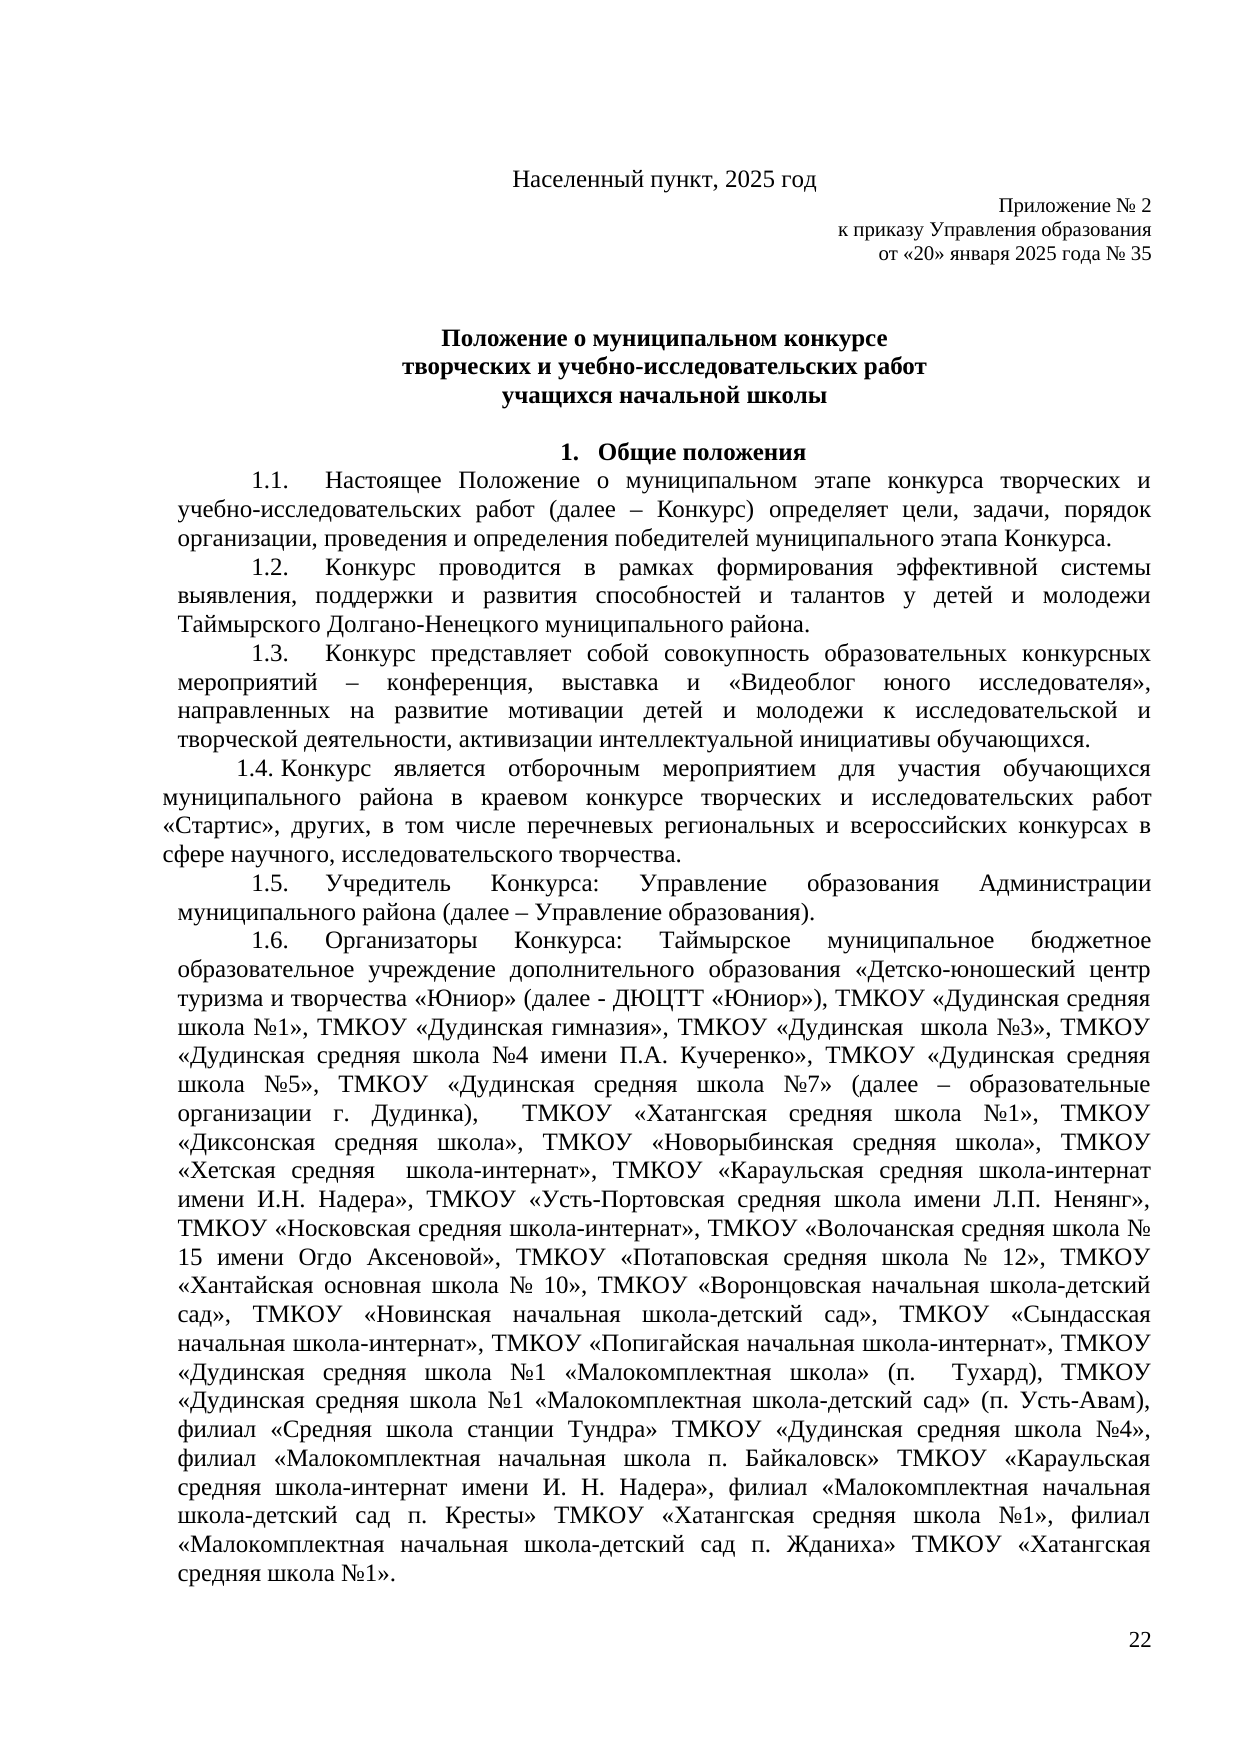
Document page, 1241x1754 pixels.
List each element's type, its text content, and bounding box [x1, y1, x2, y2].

list Учредитель Конкурса: Управление образования Администрации муниципального района (далее – Управление образования). [177, 868, 1152, 926]
list Конкурс проводится в рамках формирования эффективной системы выявления, поддержки и развития способностей и талантов у детей и молодежи Таймырского Долгано-Ненецкого муниципального района. [177, 552, 1152, 638]
list Организаторы Конкурса: Таймырское муниципальное бюджетное образовательное учреждение дополнительного образования «Детско-юношеский центр туризма и творчества «Юниор» (далее - ДЮЦТТ «Юниор»), ТМКОУ «Дудинская средняя школа №1», ТМКОУ «Дудинская гимназия», ТМКОУ «Дудинская школа №3», ТМКОУ «Дудинская средняя школа №4 имени П.А. Кучеренко», ТМКОУ «Дудинская средняя школа №5», ТМКОУ «Дудинская средняя школа №7» (далее – образовательные организации г. Дудинка), ТМКОУ «Хатангская средняя школа №1», ТМКОУ «Диксонская средняя школа», ТМКОУ «Новорыбинская средняя школа», ТМКОУ «Хетская средняя школа-интернат», ТМКОУ «Караульская средняя школа-интернат имени И.Н. Надера», ТМКОУ «Усть-Портовская средняя школа имени Л.П. Ненянг», ТМКОУ «Носковская средняя школа-интернат», ТМКОУ «Волочанская средняя школа № 15 имени Огдо Аксеновой», ТМКОУ «Потаповская средняя школа № 12», ТМКОУ «Хантайская основная школа № 10», ТМКОУ «Воронцовская начальная школа-детский сад», ТМКОУ «Новинская начальная школа-детский сад», ТМКОУ «Сындасская начальная школа-интернат», ТМКОУ «Попигайская начальная школа-интернат», ТМКОУ «Дудинская средняя школа №1 «Малокомплектная школа» (п. Тухард), ТМКОУ «Дудинская средняя школа №1 «Малокомплектная школа-детский сад» (п. Усть-Авам), филиал «Средняя школа станции Тундра» ТМКОУ «Дудинская средняя школа №4», филиал «Малокомплектная начальная школа п. Байкаловск» ТМКОУ «Караульская средняя школа-интернат имени И. Н. Надера», филиал «Малокомплектная начальная школа-детский сад п. Кресты» ТМКОУ «Хатангская средняя школа №1», филиал «Малокомплектная начальная школа-детский сад п. Жданиха» ТМКОУ «Хатангская средняя школа №1». [177, 926, 1152, 1587]
text Приложение № 2 [177, 193, 1152, 217]
list Настоящее Положение о муниципальном этапе конкурса творческих и учебно-исследовательских работ (далее – Конкурс) определяет цели, задачи, порядок организации, проведения и определения победителей муниципального этапа Конкурса. [177, 466, 1152, 552]
text Населенный пункт, 2025 год [177, 164, 1152, 193]
text Положение о муниципальном конкурсе творческих и учебно-исследовательских работ [177, 323, 1152, 380]
text от «20» января 2025 года № 35 [709, 241, 1152, 265]
list Конкурс представляет собой совокупность образовательных конкурсных мероприятий – конференция, выставка и «Видеоблог юного исследователя», направленных на развитие мотивации детей и молодежи к исследовательской и творческой деятельности, активизации интеллектуальной инициативы обучающихся. [177, 638, 1152, 753]
list Конкурс является отборочным мероприятием для участия обучающихся муниципального района в краевом конкурсе творческих и исследовательских работ «Стартис», других, в том числе перечневых региональных и всероссийских конкурсах в сфере научного, исследовательского творчества. [162, 753, 1152, 868]
text к приказу Управления образования [709, 217, 1152, 241]
text учащихся начальной школы [177, 380, 1152, 437]
list Общие положения [215, 437, 1152, 466]
